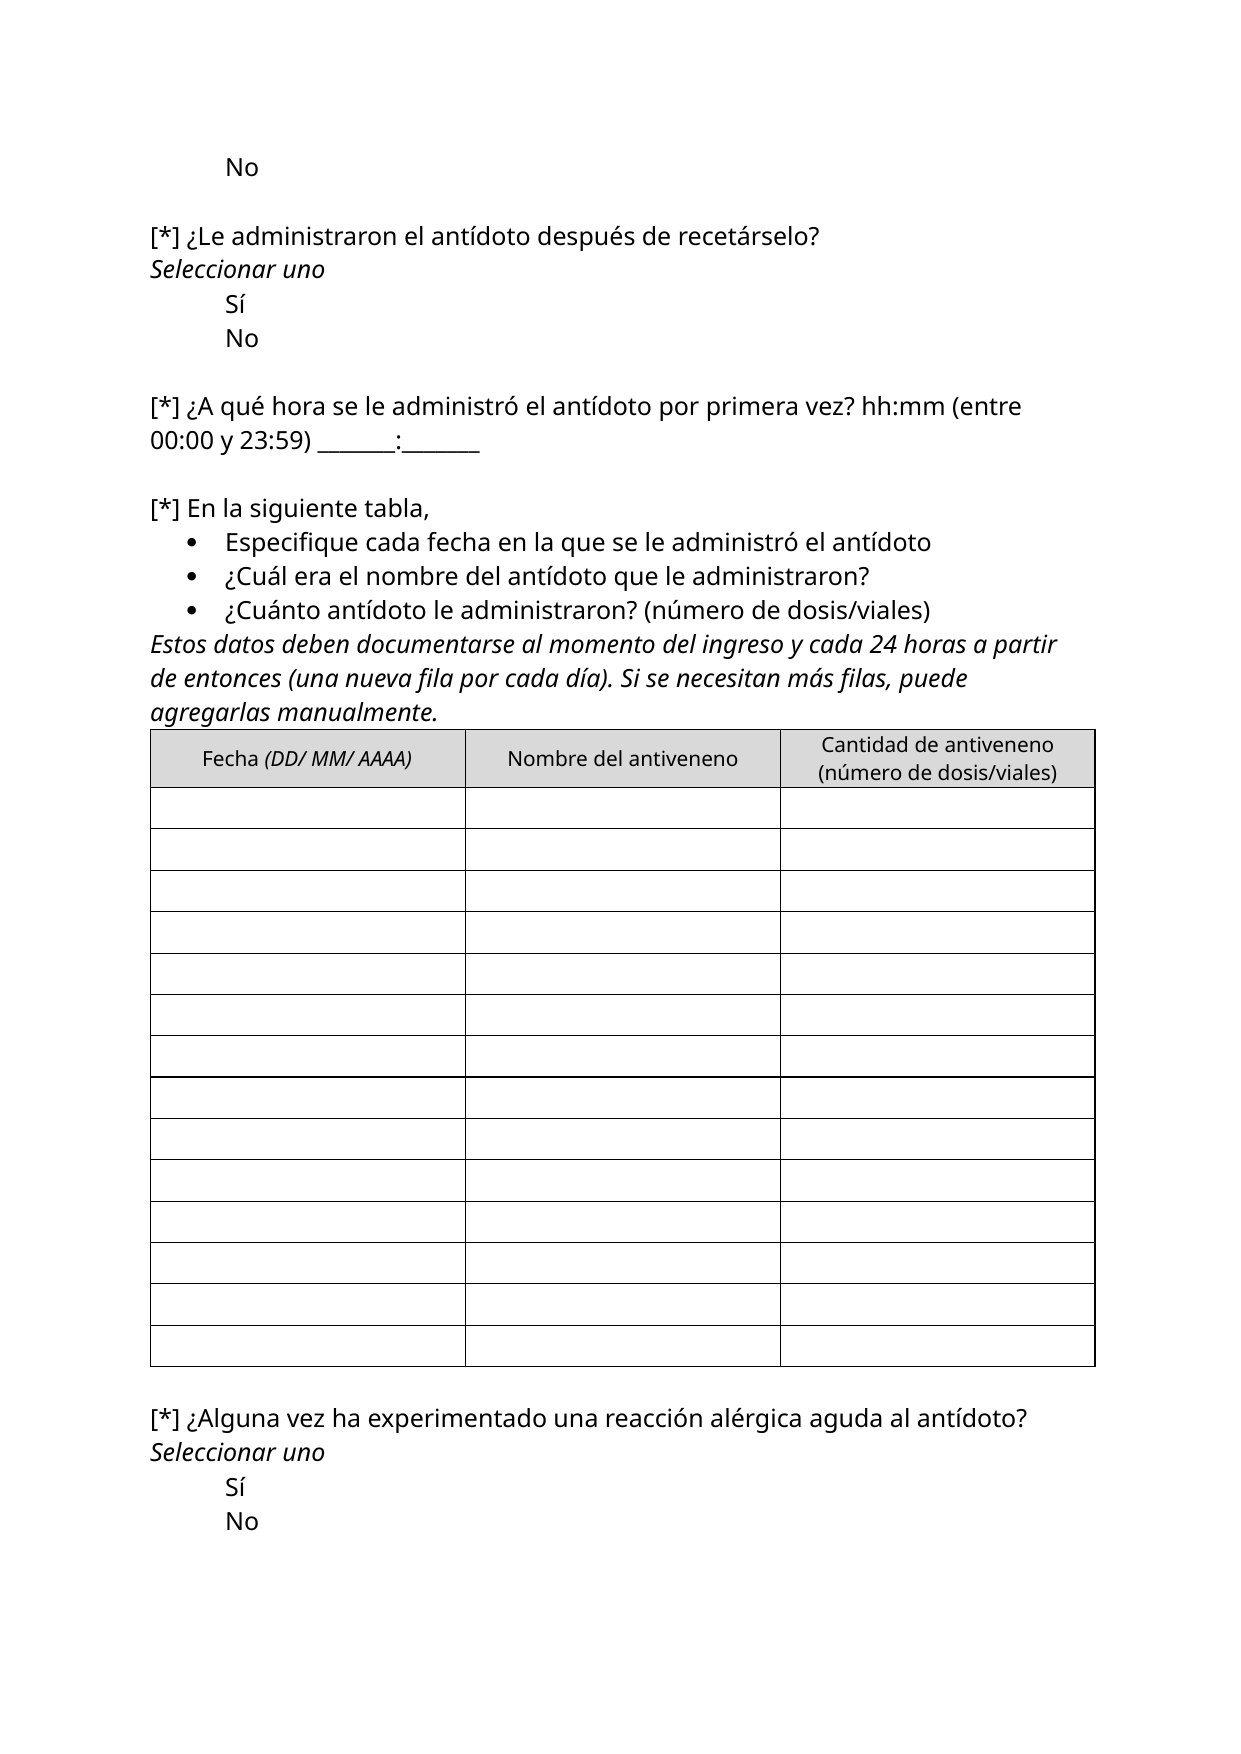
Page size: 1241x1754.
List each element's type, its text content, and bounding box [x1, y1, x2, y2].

table_cell [466, 1284, 780, 1324]
table_cell [781, 1078, 1094, 1118]
table_cell [151, 1326, 465, 1366]
table_cell [151, 912, 465, 952]
table_cell [466, 1326, 780, 1366]
table_cell [781, 1284, 1094, 1324]
table_cell [151, 1202, 465, 1242]
table_cell [151, 871, 465, 911]
text [*] En la siguiente tabla, [150, 491, 1090, 525]
list Sí [187, 286, 1090, 320]
table_cell [781, 1326, 1094, 1366]
table_cell [781, 1202, 1094, 1242]
table_cell [151, 954, 465, 994]
table_cell [781, 788, 1094, 828]
table_header Nombre del antiveneno [466, 730, 780, 787]
table_cell [151, 829, 465, 870]
text Seleccionar uno [150, 1435, 1090, 1469]
table_header Cantidad de antiveneno (número de dosis/viales) [781, 730, 1094, 787]
table_cell [466, 1078, 780, 1118]
table_cell [466, 829, 780, 870]
table_cell [781, 1119, 1094, 1159]
table_cell [466, 954, 780, 994]
table_cell [466, 788, 780, 828]
table_cell [466, 1160, 780, 1201]
table_cell [781, 954, 1094, 994]
table_cell [466, 995, 780, 1035]
table_cell [781, 1036, 1094, 1076]
table_cell [151, 1119, 465, 1159]
table_cell [466, 1243, 780, 1283]
table_cell [151, 1036, 465, 1076]
list ¿Cuánto antídoto le administraron? (número de dosis/viales) [187, 593, 1090, 627]
table_cell [781, 995, 1094, 1035]
table_cell [151, 1160, 465, 1201]
list Sí [187, 1469, 1090, 1503]
table_cell [781, 1243, 1094, 1283]
list Especifique cada fecha en la que se le administró el antídoto [187, 525, 1090, 559]
table_cell [151, 788, 465, 828]
text Estos datos deben documentarse al momento del ingreso y cada 24 horas a partir de entonces (una nueva fila por cada día). Si se necesitan más filas, puede agregarlas manualmente. [150, 627, 1090, 729]
table_cell [151, 1284, 465, 1324]
list No [187, 320, 1090, 354]
list No [187, 1503, 1090, 1537]
table_cell [781, 1160, 1094, 1201]
table_cell [466, 912, 780, 952]
text [*] ¿A qué hora se le administró el antídoto por primera vez? hh:mm (entre 00:00 y 23:59) _______:_______ [150, 388, 1090, 457]
table_cell [466, 1119, 780, 1159]
table_cell [466, 1202, 780, 1242]
table_cell [466, 871, 780, 911]
text [*] ¿Alguna vez ha experimentado una reacción alérgica aguda al antídoto? [150, 1401, 1090, 1435]
table_header Fecha (DD/ MM/ AAAA) [151, 730, 465, 787]
list No [187, 150, 1090, 184]
table_cell [781, 912, 1094, 952]
table_cell [781, 829, 1094, 870]
table_cell [151, 995, 465, 1035]
table_cell [151, 1243, 465, 1283]
table_cell [781, 871, 1094, 911]
text Seleccionar uno [150, 252, 1090, 286]
table_cell [466, 1036, 780, 1076]
table_cell [151, 1078, 465, 1118]
text [*] ¿Le administraron el antídoto después de recetárselo? [150, 218, 1090, 252]
list ¿Cuál era el nombre del antídoto que le administraron? [187, 559, 1090, 593]
